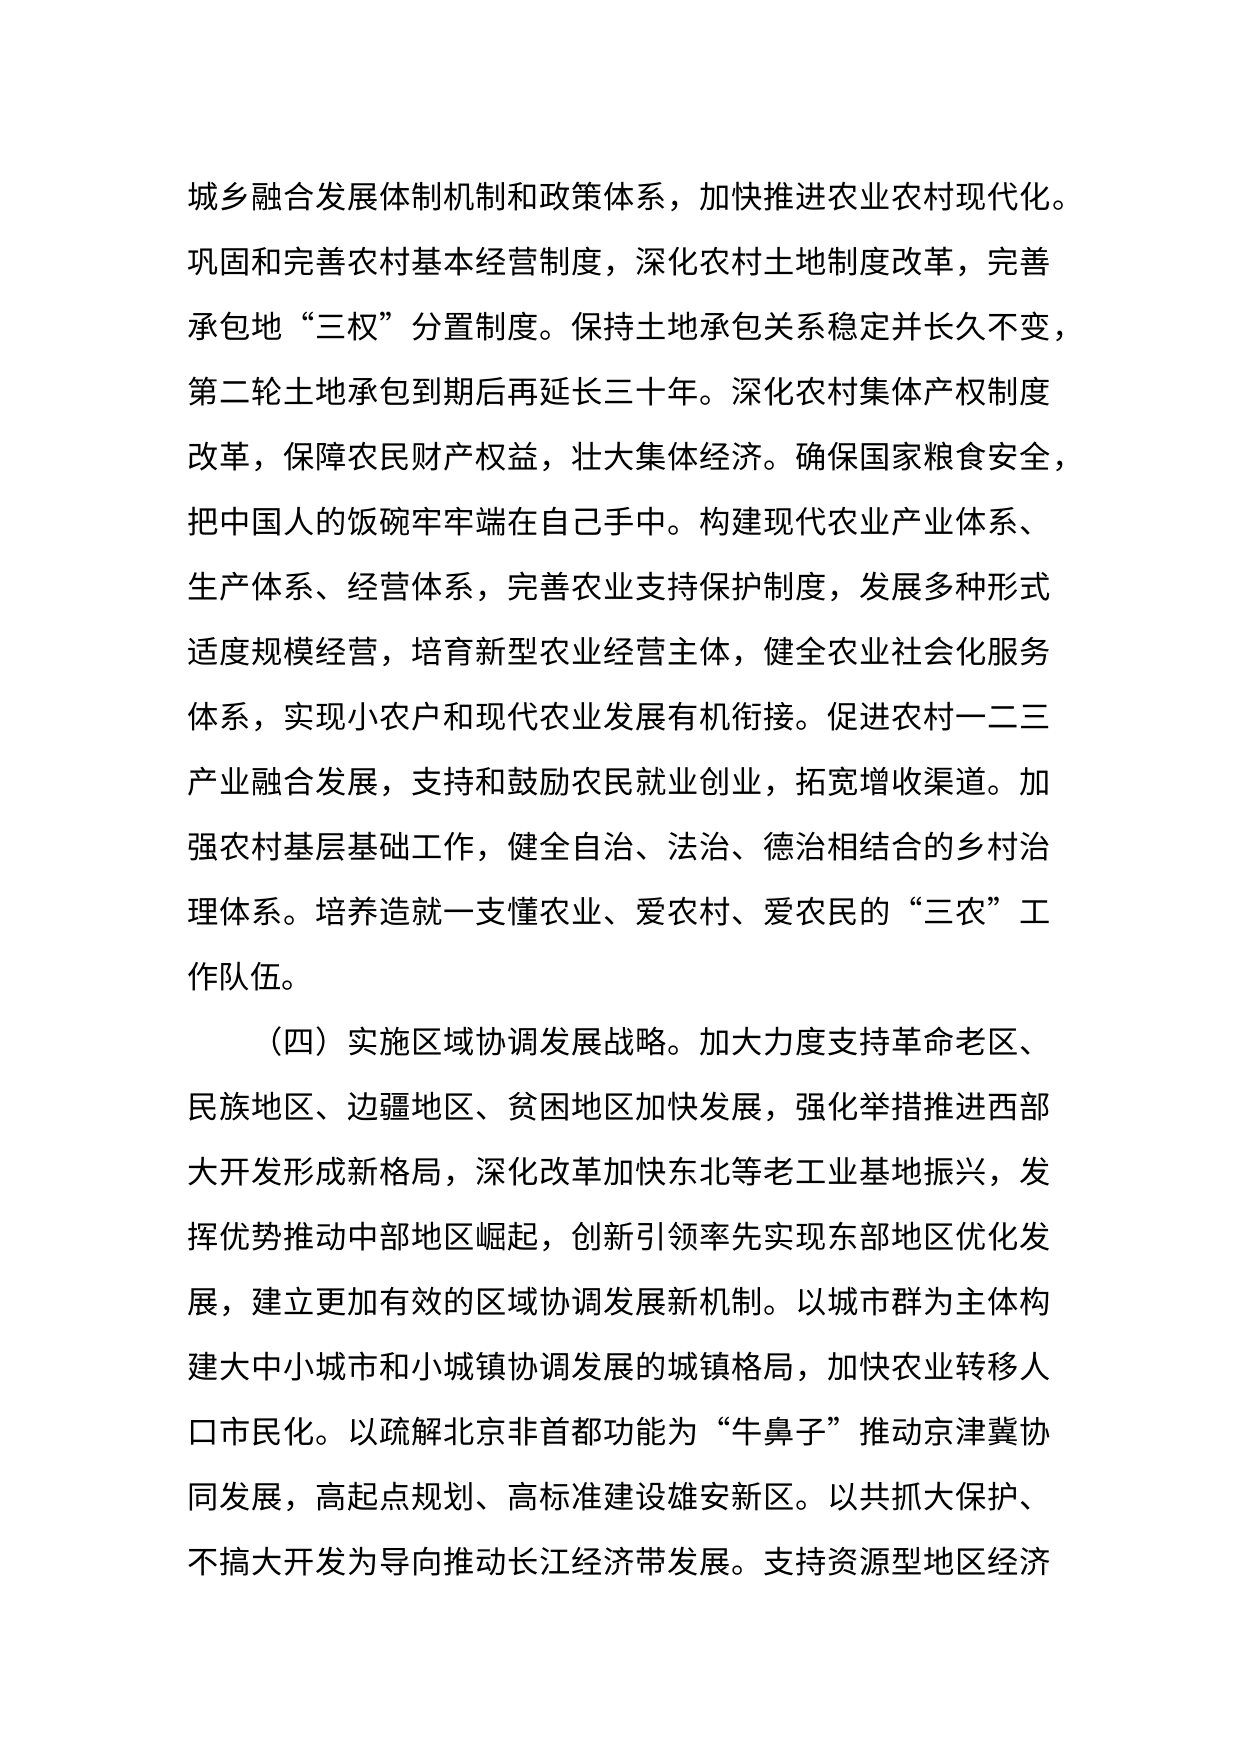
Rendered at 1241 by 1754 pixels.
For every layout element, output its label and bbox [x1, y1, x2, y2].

text [187, 162, 1053, 1007]
text [187, 1007, 1053, 1592]
